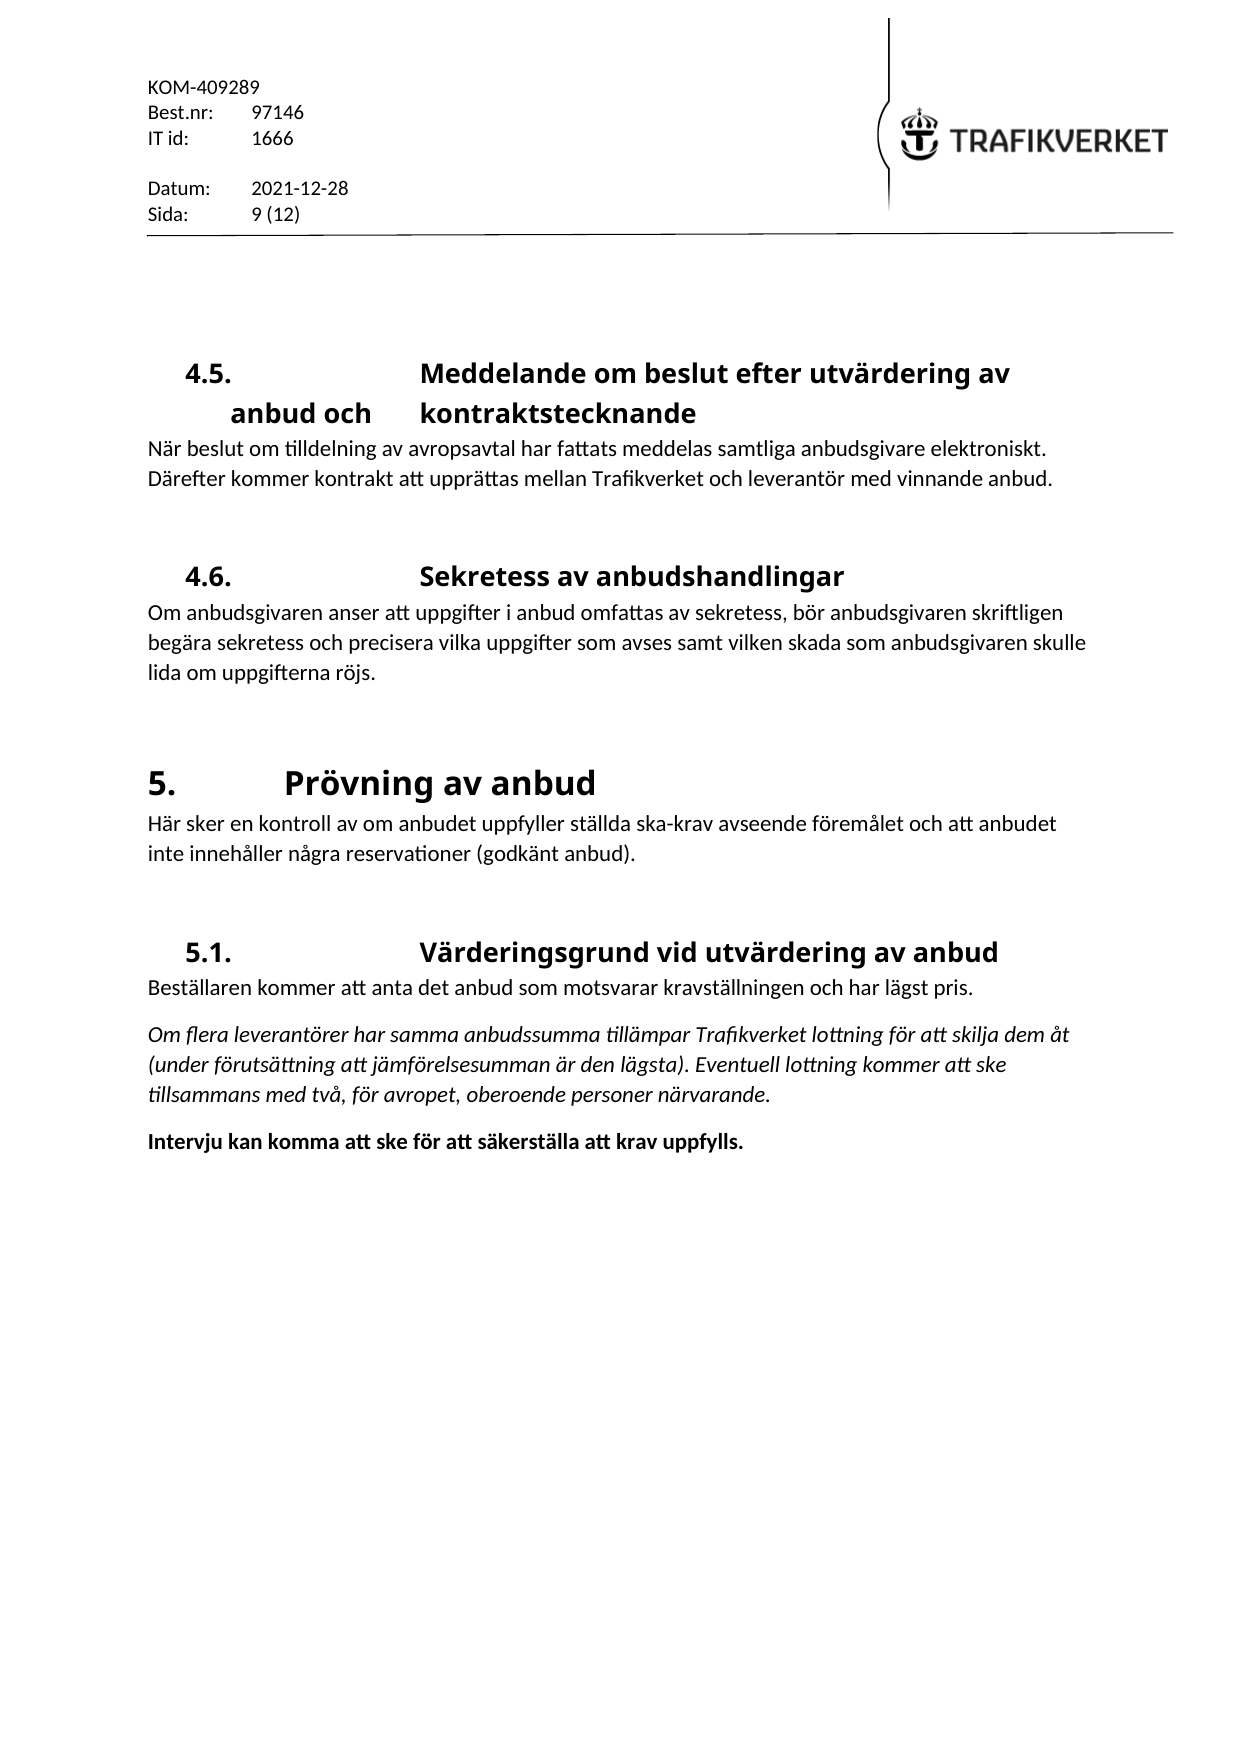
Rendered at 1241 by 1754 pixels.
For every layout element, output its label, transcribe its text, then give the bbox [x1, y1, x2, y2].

subtitle Sekretess av anbudshandlingar [185, 558, 1092, 595]
text Här sker en kontroll av om anbudet uppfyller ställda ska-krav avseende föremålet och att anbudet inte innehåller några reservationer (godkänt anbud). [148, 809, 1092, 867]
picture [877, 18, 1168, 212]
text Intervju kan komma att ske för att säkerställa att krav uppfylls. [148, 1127, 1092, 1155]
text När beslut om tilldelning av avropsavtal har fattats meddelas samtliga anbudsgivare elektroniskt. Därefter kommer kontrakt att upprättas mellan Trafikverket och leverantör med vinnande anbud. [148, 434, 1092, 492]
text Om anbudsgivaren anser att uppgifter i anbud omfattas av sekretess, bör anbudsgivaren skriftligen begära sekretess och precisera vilka uppgifter som avses samt vilken skada som anbudsgivaren skulle lida om uppgifterna röjs. [148, 598, 1092, 686]
subtitle Meddelande om beslut efter utvärdering av anbud och kontraktstecknande [185, 354, 1092, 431]
text Om flera leverantörer har samma anbudssumma tillämpar Trafikverket lottning för att skilja dem åt (under förutsättning att jämförelsesumman är den lägsta). Eventuell lottning kommer att ske tillsammans med två, för avropet, oberoende personer närvarande. [148, 1020, 1092, 1108]
subtitle Värderingsgrund vid utvärdering av anbud [185, 933, 1092, 970]
subtitle Prövning av anbud [148, 760, 1092, 806]
text Beställaren kommer att anta det anbud som motsvarar kravställningen och har lägst pris. [148, 973, 1092, 1001]
